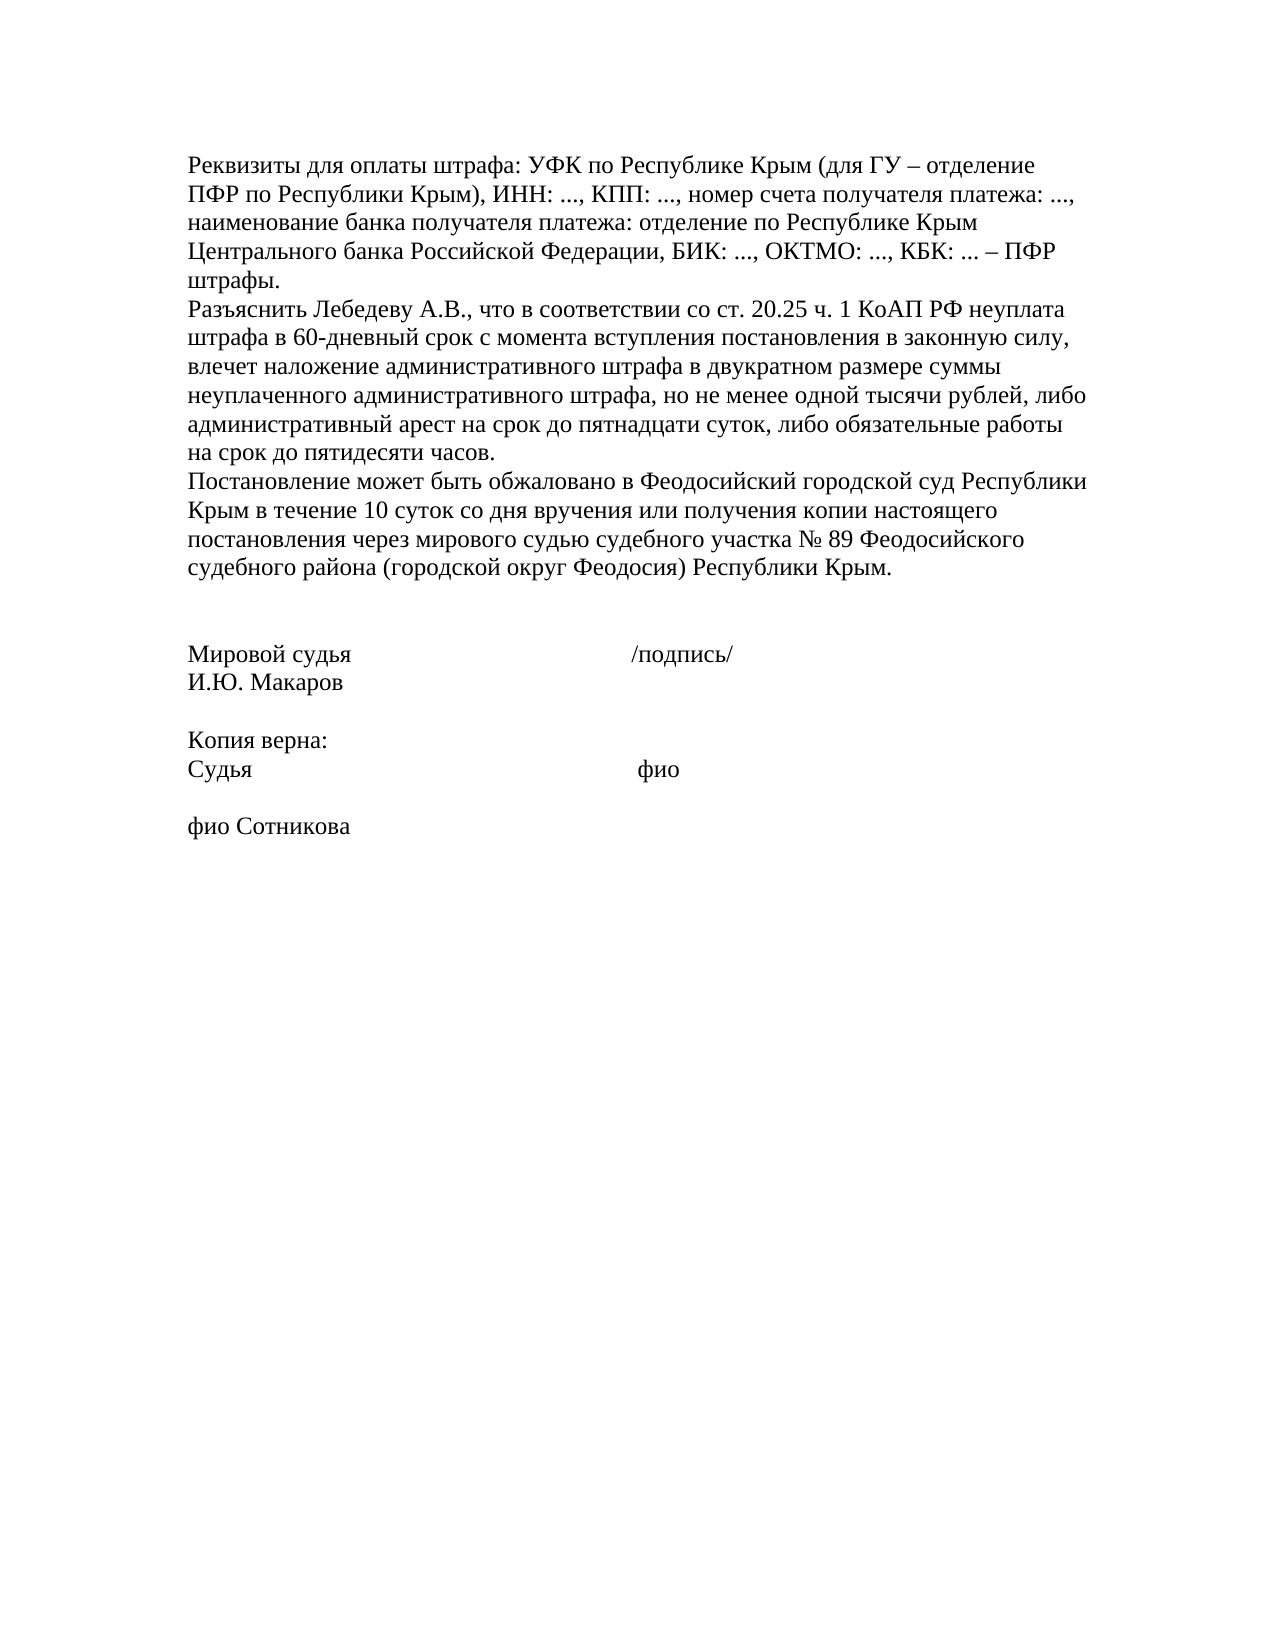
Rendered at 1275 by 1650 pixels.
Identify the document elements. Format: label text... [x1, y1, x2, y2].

text Копия верна: [187, 725, 1087, 754]
text Судья фио [187, 754, 1087, 782]
text Реквизиты для оплаты штрафа: УФК по Республике Крым (для ГУ – отделение ПФР по Республики Крым), ИНН: ..., КПП: ..., номер счета получателя платежа: ..., наименование банка получателя платежа: отделение по Республике Крым Центрального банка Российской Федерации, БИК: ..., ОКТМО: ..., КБК: ... – ПФР штрафы. [187, 150, 1087, 294]
text фио Сотникова [187, 811, 1087, 840]
text Постановление может быть обжаловано в Феодосийский городской суд Республики Крым в течение 10 суток со дня вручения или получения копии настоящего постановления через мирового судью судебного участка № 89 Феодосийского судебного района (городской округ Феодосия) Республики Крым. [187, 466, 1087, 581]
text Мировой судья /подпись/ И.Ю. Макаров [187, 639, 1087, 696]
text Разъяснить Лебедеву А.В., что в соответствии со ст. 20.25 ч. 1 КоАП РФ неуплата штрафа в 60-дневный срок с момента вступления постановления в законную силу, влечет наложение административного штрафа в двукратном размере суммы неуплаченного административного штрафа, но не менее одной тысячи рублей, либо административный арест на срок до пятнадцати суток, либо обязательные работы на срок до пятидесяти часов. [187, 294, 1087, 466]
